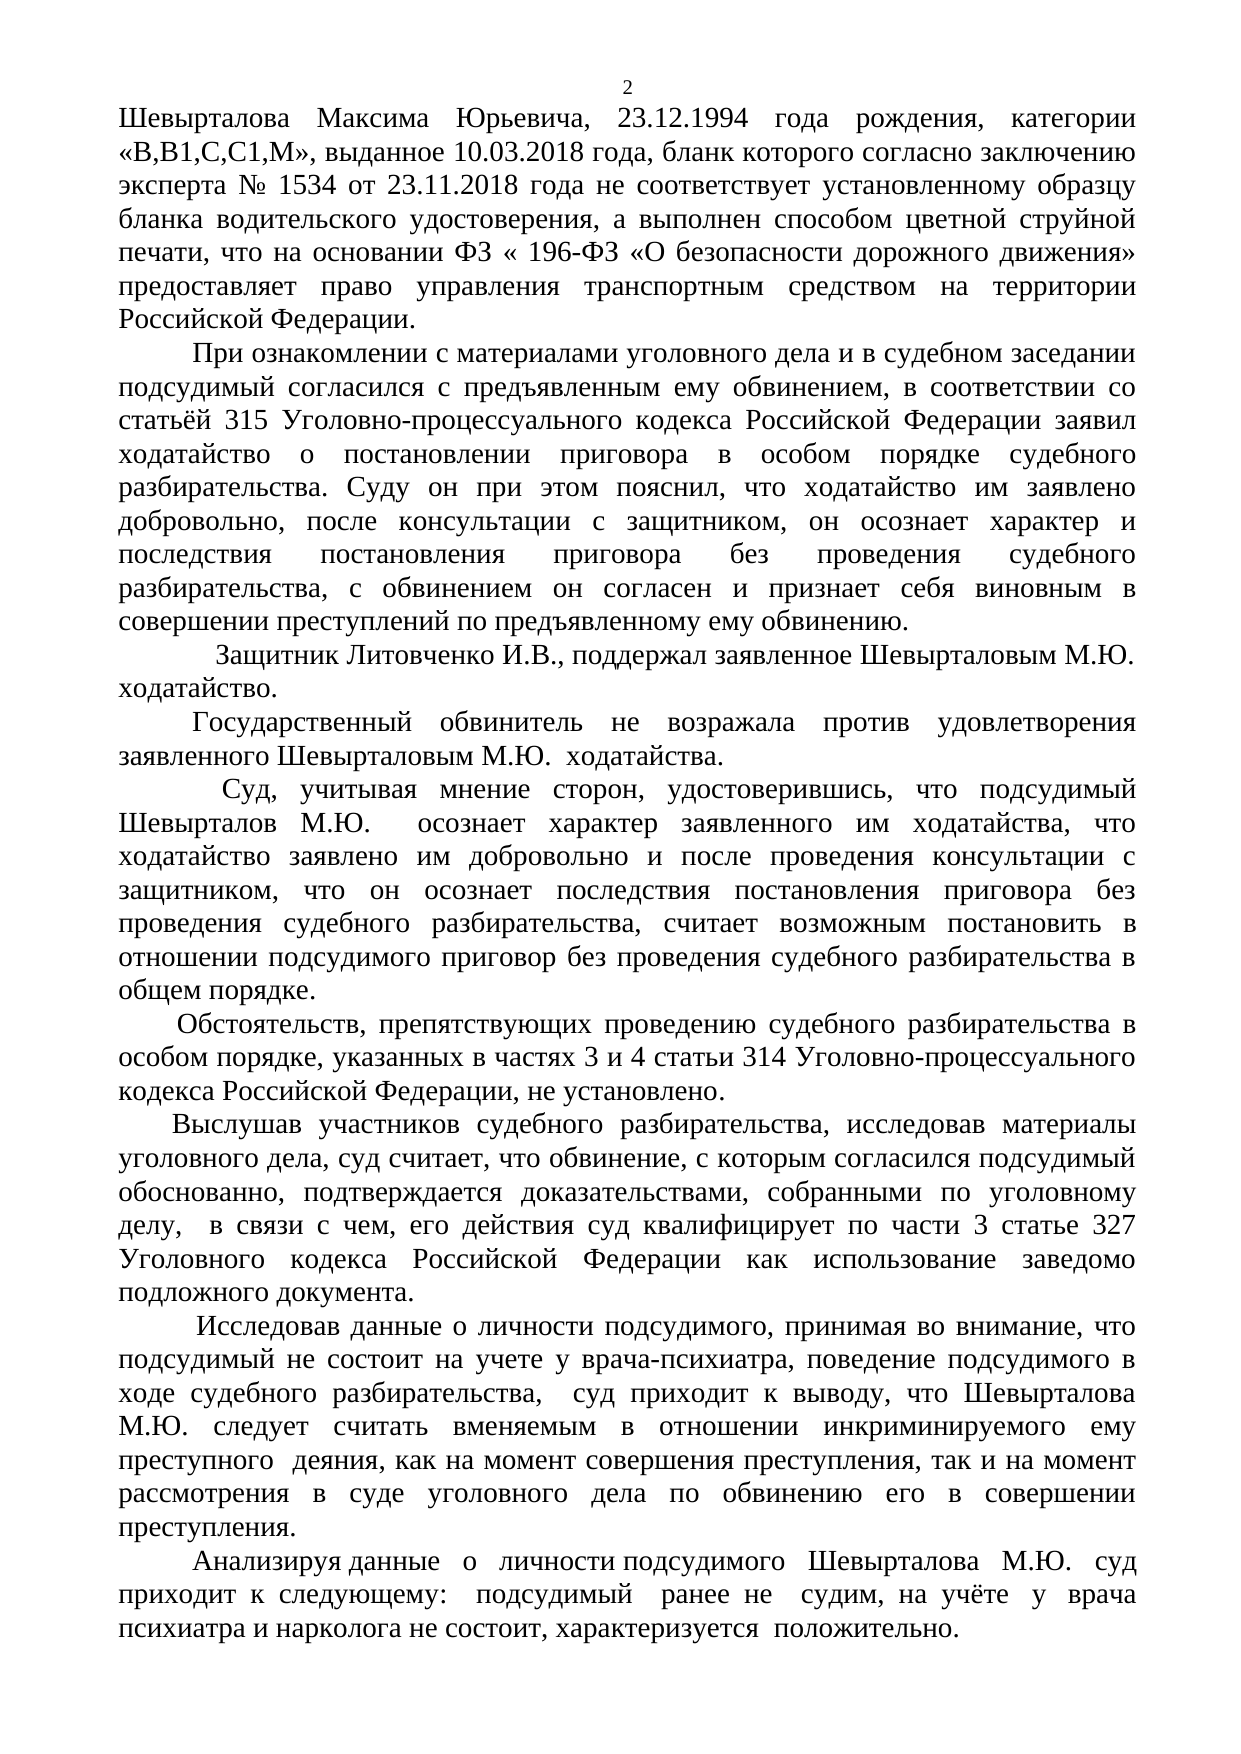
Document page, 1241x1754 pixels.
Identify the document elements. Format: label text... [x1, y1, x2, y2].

text Государственный обвинитель не возражала против удовлетворения заявленного Шевырталовым М.Ю. ходатайства. [118, 704, 1137, 771]
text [118, 100, 1137, 335]
text Суд, учитывая мнение сторон, удостоверившись, что подсудимый Шевырталов М.Ю. осознает характер заявленного им ходатайства, что ходатайство заявлено им добровольно и после проведения консультации с защитником, что он осознает последствия постановления приговора без проведения судебного разбирательства, считает возможным постановить в отношении подсудимого приговор без проведения судебного разбирательства в общем порядке. [118, 771, 1137, 1006]
text Исследовав данные о личности подсудимого, принимая во внимание, что подсудимый не состоит на учете у врача-психиатра, поведение подсудимого в ходе судебного разбирательства, суд приходит к выводу, что Шевырталова М.Ю. следует считать вменяемым в отношении инкриминируемого ему преступного деяния, как на момент совершения преступления, так и на момент рассмотрения в суде уголовного дела по обвинению его в совершении преступления. [118, 1308, 1137, 1543]
text Анализируя данные о личности подсудимого Шевырталова М.Ю. суд приходит к следующему: подсудимый ранее не судим, на учёте у врача психиатра и нарколога не состоит, характеризуется положительно. [118, 1543, 1137, 1643]
text Обстоятельств, препятствующих проведению судебного разбирательства в особом порядке, указанных в частях 3 и 4 статьи 314 Уголовно-процессуального кодекса Российской Федерации, не установлено. [118, 1006, 1137, 1107]
text Защитник Литовченко И.В., поддержал заявленное Шевырталовым М.Ю. ходатайство. [118, 637, 1137, 704]
text При ознакомлении с материалами уголовного дела и в судебном заседании подсудимый согласился с предъявленным ему обвинением, в соответствии со статьёй 315 Уголовно-процессуального кодекса Российской Федерации заявил ходатайство о постановлении приговора в особом порядке судебного разбирательства. Суду он при этом пояснил, что ходатайство им заявлено добровольно, после консультации с защитником, он осознает характер и последствия постановления приговора без проведения судебного разбирательства, с обвинением он согласен и признает себя виновным в совершении преступлений по предъявленному ему обвинению. [118, 335, 1137, 637]
text Выслушав участников судебного разбирательства, исследовав материалы уголовного дела, суд считает, что обвинение, с которым согласился подсудимый обоснованно, подтверждается доказательствами, собранными по уголовному делу, в связи с чем, его действия суд квалифицирует по части 3 статье 327 Уголовного кодекса Российской Федерации как использование заведомо подложного документа. [118, 1107, 1137, 1308]
